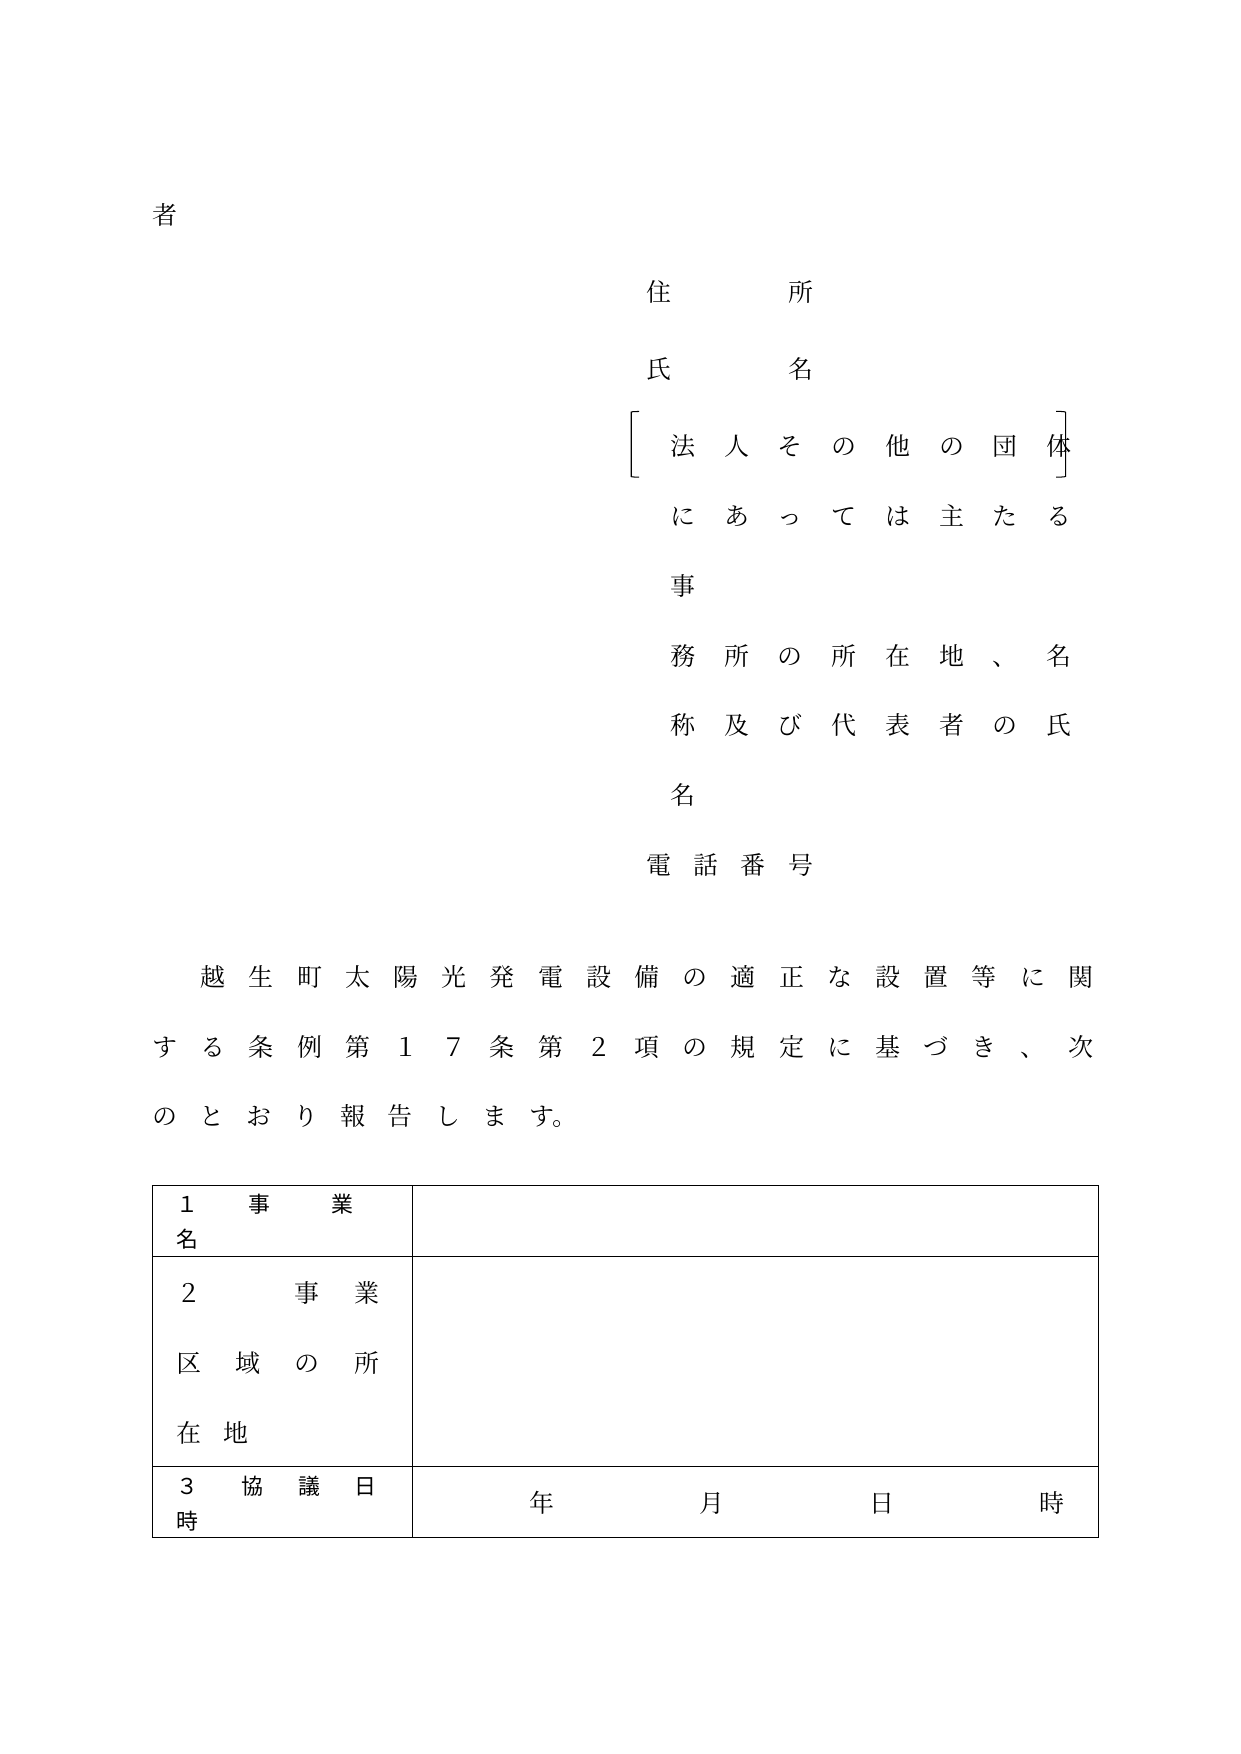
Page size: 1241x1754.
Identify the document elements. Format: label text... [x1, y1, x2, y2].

table_header １ 事業名 [153, 1186, 412, 1256]
text 事業者 [152, 179, 1117, 249]
table_cell [413, 1257, 1098, 1466]
text 務所の所在地、名称及び代表者の氏名 [648, 619, 1094, 829]
text 法人その他の団体にあっては主たる事 [648, 410, 1094, 619]
table_cell 年 月 日 時 分 ～ 時 分 [413, 1467, 1098, 1537]
text 越生町太陽光発電設備の適正な設置等に関する条例第１７条第２項の規定に基づき、次のとおり報告します。 [152, 941, 1117, 1150]
table_cell ２ 事業区域の所在地 [153, 1257, 412, 1466]
table_header [413, 1186, 1098, 1256]
text 住 所 [152, 256, 848, 326]
table_cell ３ 協議日時 [153, 1467, 412, 1537]
text 氏 名 [152, 333, 1117, 403]
text 電話番号 [152, 829, 1117, 898]
